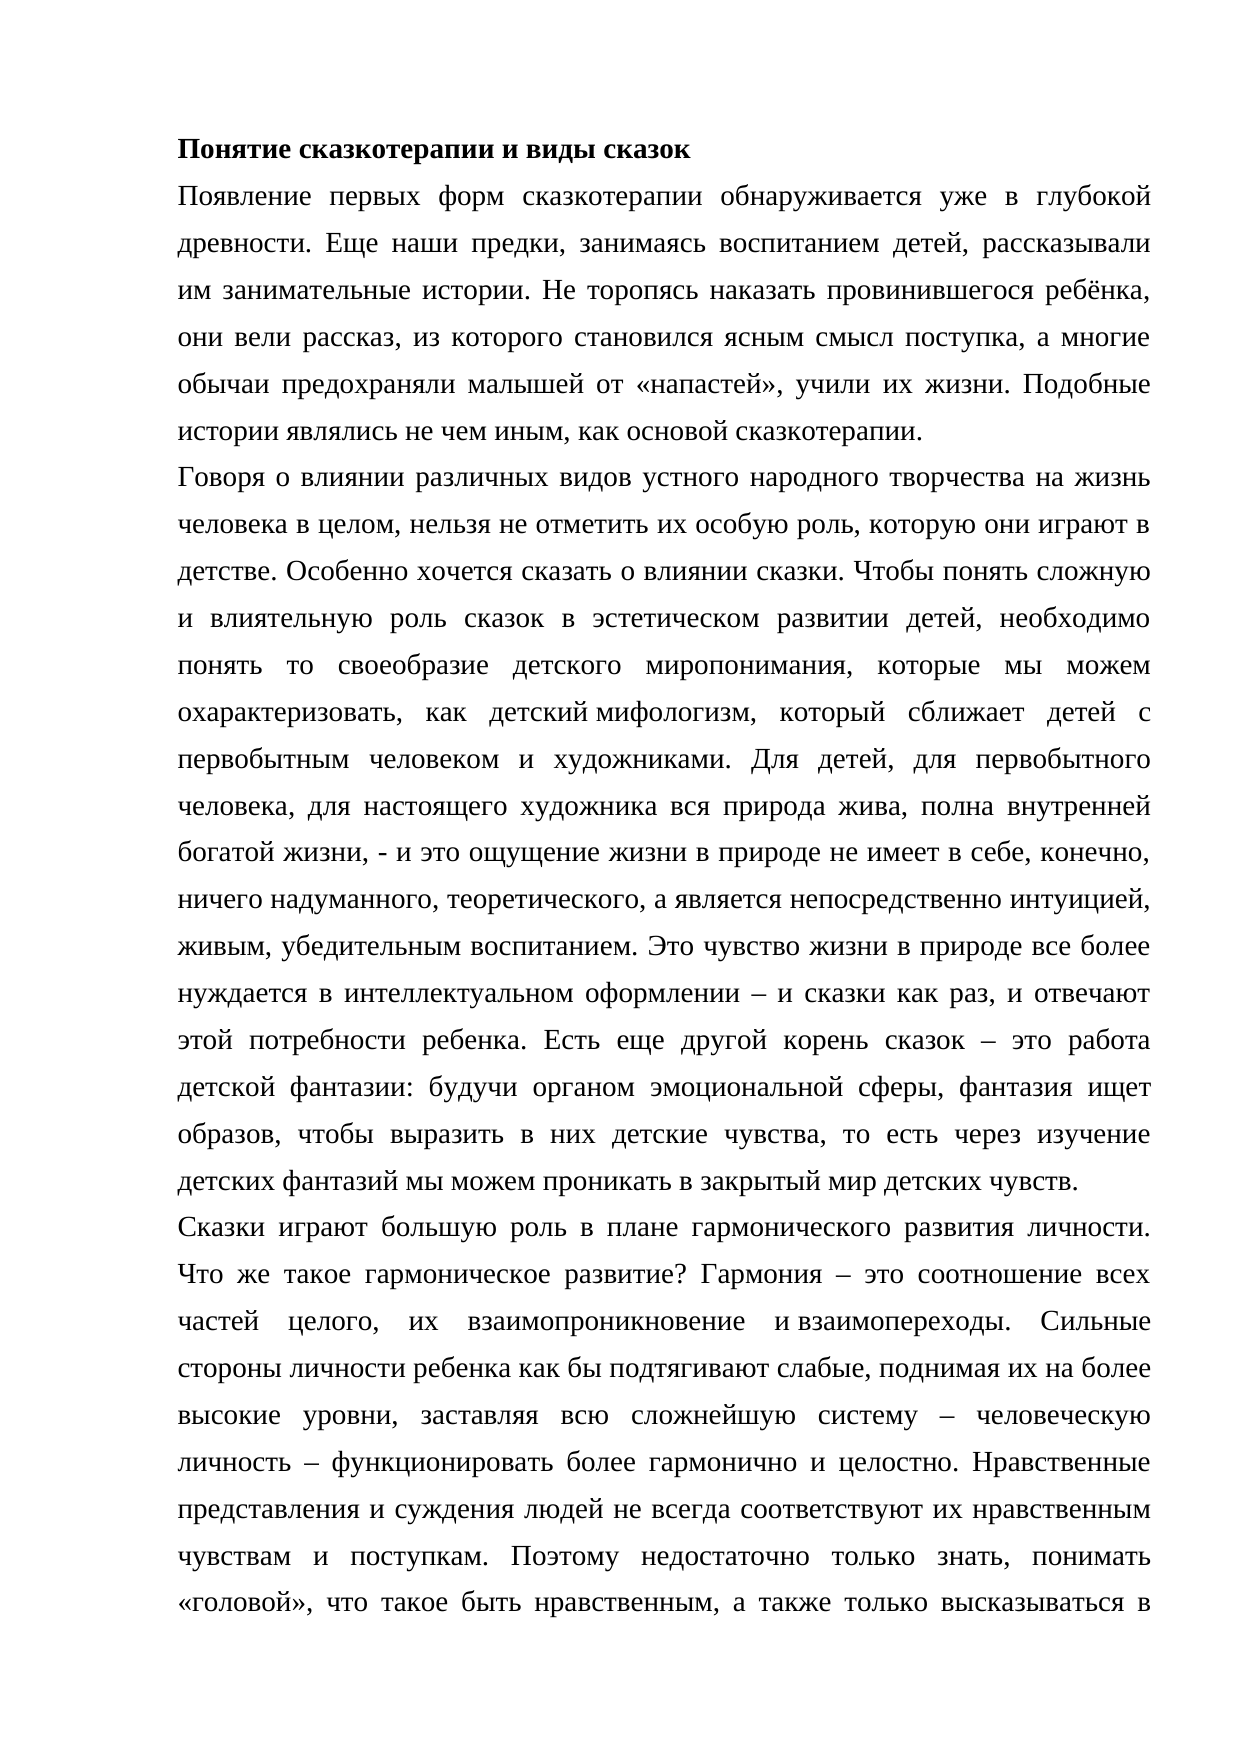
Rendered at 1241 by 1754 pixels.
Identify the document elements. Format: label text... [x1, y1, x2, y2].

text Появление первых форм сказкотерапии обнаруживается уже в глубокой древности. Еще наши предки, занимаясь воспитанием детей, рассказывали им занимательные истории. Не торопясь наказать провинившегося ребёнка, они вели рассказ, из которого становился ясным смысл поступка, а многие обычаи предохраняли малышей от «напастей», учили их жизни. Подобные истории являлись не чем иным, как основой сказкотерапии. [177, 165, 1152, 446]
text Понятие сказкотерапии и виды сказок [177, 118, 1152, 165]
text Говоря о влиянии различных видов устного народного творчества на жизнь человека в целом, нельзя не отметить их особую роль, которую они играют в детстве. Особенно хочется сказать о влиянии сказки. Чтобы понять сложную и влиятельную роль сказок в эстетическом развитии детей, необходимо понять то своеобразие детского миропонимания, которые мы можем охарактеризовать, как детский мифологизм, который сближает детей с первобытным человеком и художниками. Для детей, для первобытного человека, для настоящего художника вся природа жива, полна внутренней богатой жизни, - и это ощущение жизни в природе не имеет в себе, конечно, ничего надуманного, теоретического, а является непосредственно интуицией, живым, убедительным воспитанием. Это чувство жизни в природе все более нуждается в интеллектуальном оформлении – и сказки как раз, и отвечают этой потребности ребенка. Есть еще другой корень сказок – это работа детской фантазии: будучи органом эмоциональной сферы, фантазия ищет образов, чтобы выразить в них детские чувства, то есть через изучение детских фантазий мы можем проникать в закрытый мир детских чувств. [177, 446, 1152, 1196]
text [177, 1196, 1152, 1618]
